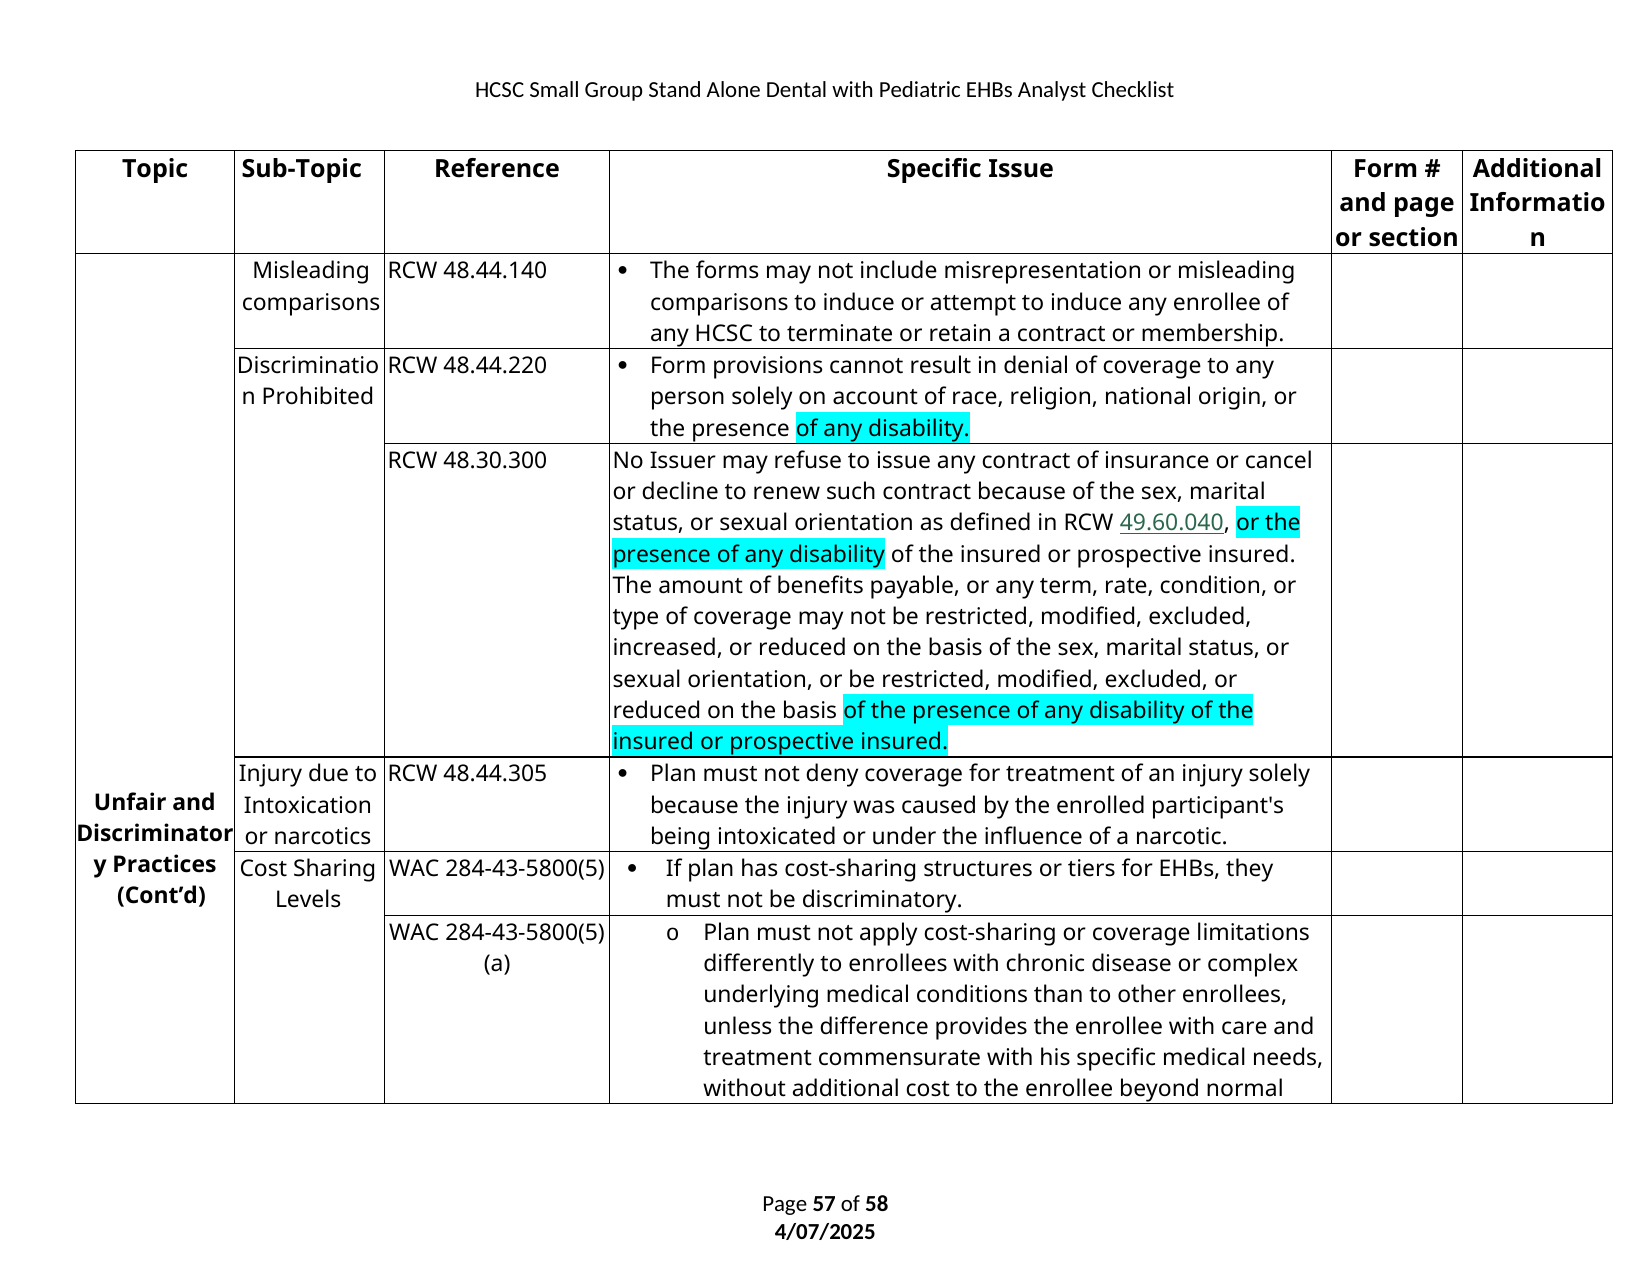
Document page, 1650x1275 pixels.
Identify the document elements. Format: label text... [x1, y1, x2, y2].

table_cell RCW 48.44.140 [385, 254, 609, 348]
table_cell Cost Sharing Levels [235, 852, 384, 1103]
table_cell Plan must not deny coverage for treatment of an injury solely because the injury was caused by the enrolled participant's being intoxicated or under the influence of a narcotic. [610, 758, 1331, 851]
table_cell Form provisions cannot result in denial of coverage to any person solely on account of race, religion, national origin, or the presence of any disability. [610, 349, 1331, 443]
table_cell [1332, 852, 1462, 915]
table_header Additional Information [1463, 151, 1612, 253]
table_cell [1332, 758, 1462, 851]
table_cell Discrimination Prohibited [235, 349, 384, 443]
table_cell [235, 443, 384, 756]
table_cell [1332, 444, 1462, 756]
table_cell WAC 284-43-5800(5)(a) [385, 916, 609, 1103]
table_cell No Issuer may refuse to issue any contract of insurance or cancel or decline to renew such contract because of the sex, marital status, or sexual orientation as defined in RCW 49.60.040, or the presence of any disability of the insured or prospective insured. The amount of benefits payable, or any term, rate, condition, or type of coverage may not be restricted, modified, excluded, increased, or reduced on the basis of the sex, marital status, or sexual orientation, or be restricted, modified, excluded, or reduced on the basis of the presence of any disability of the insured or prospective insured. [610, 444, 1331, 756]
table_cell The forms may not include misrepresentation or misleading comparisons to induce or attempt to induce any enrollee of any HCSC to terminate or retain a contract or membership. [610, 254, 1331, 348]
table_cell Misleading comparisons [235, 254, 384, 348]
table_header Sub-Topic [235, 151, 384, 253]
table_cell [610, 916, 1331, 1103]
table_cell RCW 48.44.305 [385, 758, 609, 851]
table_cell If plan has cost-sharing structures or tiers for EHBs, they must not be discriminatory. [610, 852, 1331, 915]
table_cell [1463, 444, 1612, 756]
table_header Specific Issue [610, 151, 1331, 253]
table_cell WAC 284-43-5800(5) [385, 852, 609, 915]
table_cell [1332, 254, 1462, 348]
table_cell [1463, 916, 1612, 1103]
table_cell Injury due to Intoxication or narcotics [235, 758, 384, 851]
table_cell [1463, 852, 1612, 915]
table_header Reference [385, 151, 609, 253]
table_cell [1463, 254, 1612, 348]
table_cell [1463, 349, 1612, 443]
table_header Form # and page or section [1332, 151, 1462, 253]
table_cell [1332, 349, 1462, 443]
table_cell [1463, 758, 1612, 851]
table_header Topic [76, 151, 234, 253]
table_cell [1332, 916, 1462, 1103]
table_cell RCW 48.30.300 [385, 444, 609, 756]
table_cell RCW 48.44.220 [385, 349, 609, 443]
